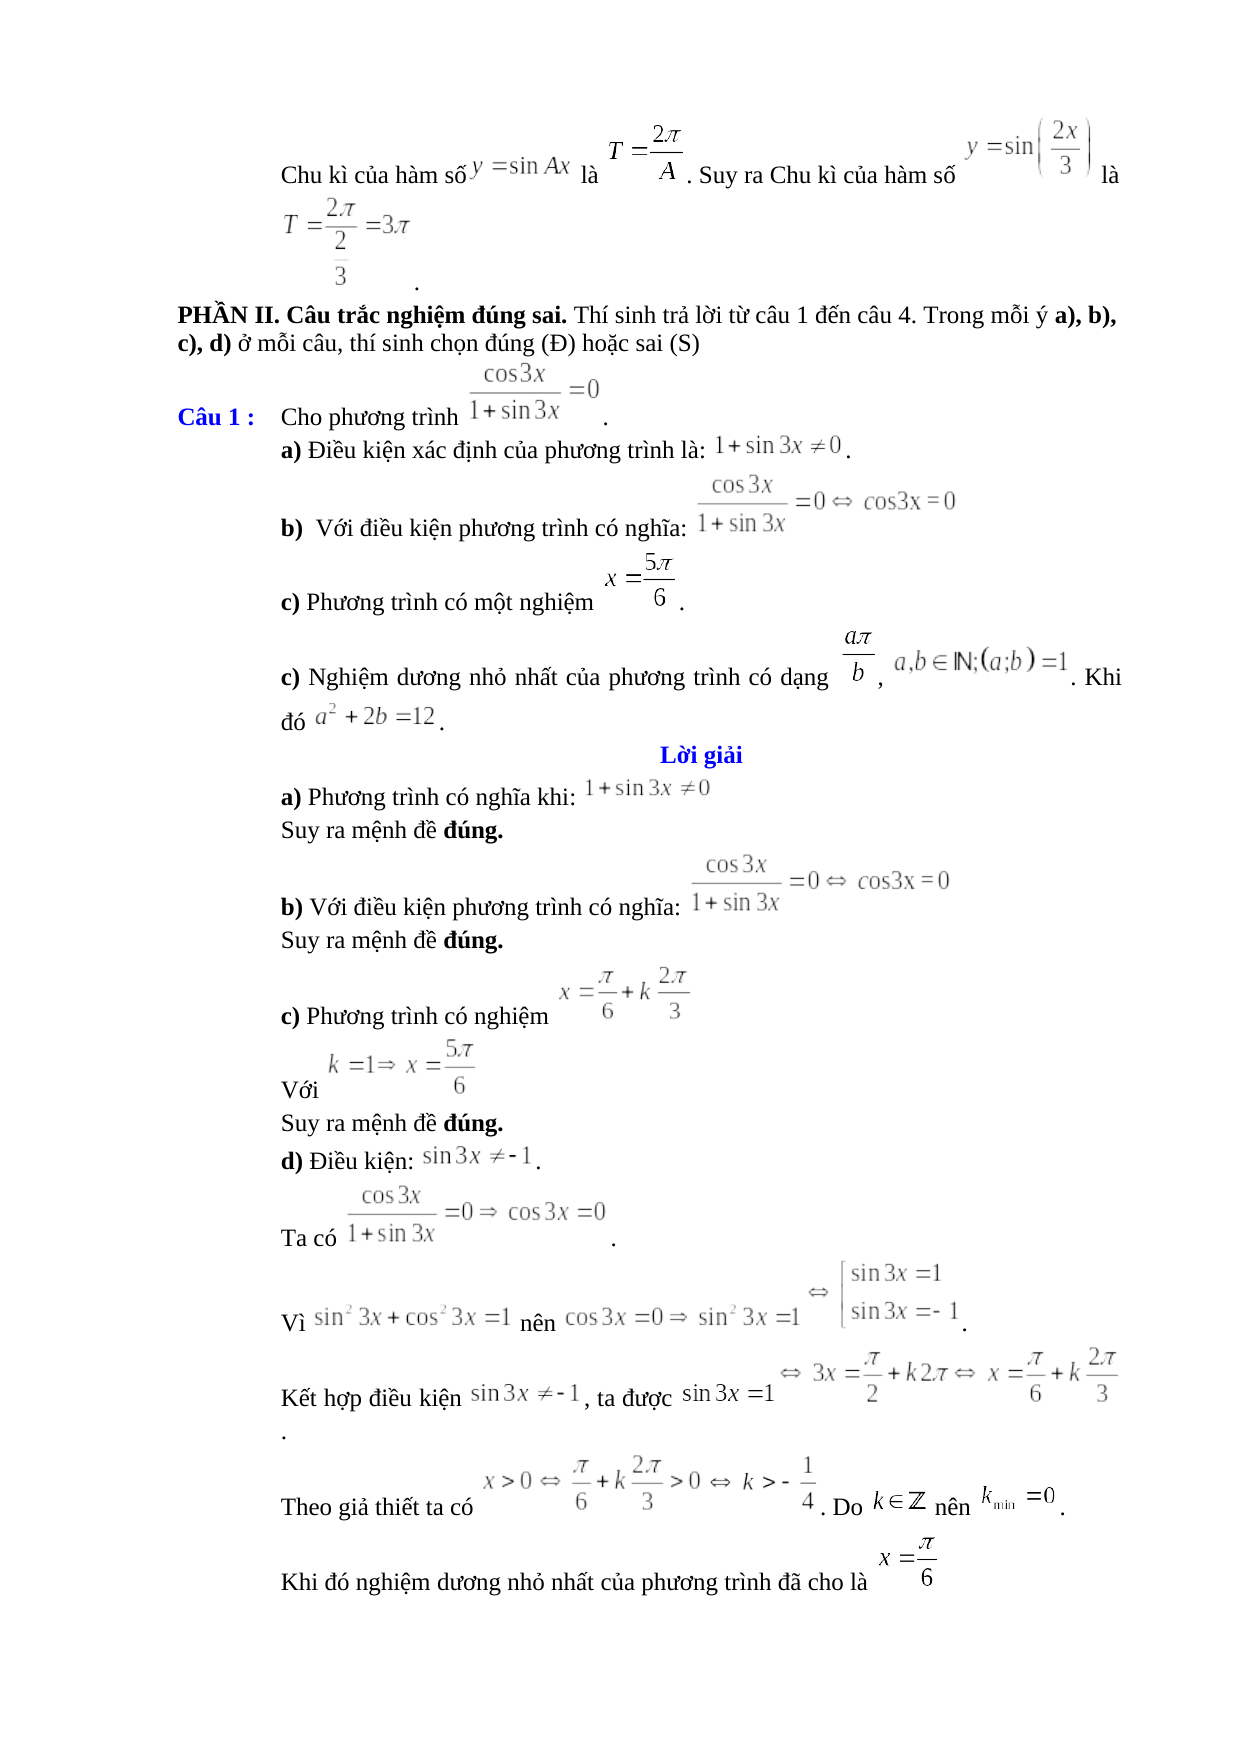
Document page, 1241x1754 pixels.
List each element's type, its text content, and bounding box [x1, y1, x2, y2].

text Khi đó nghiệm dương nhỏ nhất của phương trình đã cho là [281, 1524, 1122, 1596]
text b) Với điều kiện phương trình có nghĩa: [281, 468, 1122, 542]
text a) Điều kiện xác định của phương trình là: . [281, 430, 1122, 464]
text c) Phương trình có một nghiệm . [281, 546, 1122, 616]
text Kết hợp điều kiện , ta được . [281, 1341, 1122, 1445]
text PHẦN II. Câu trắc nghiệm đúng sai. Thí sinh trả lời từ câu 1 đến câu 4. Trong mỗi ý a), b), c), d) ở mỗi câu, thí sinh chọn đúng (Đ) hoặc sai (S) [177, 300, 1122, 357]
text Với [281, 1034, 1122, 1104]
text Lời giải [281, 740, 1122, 768]
text a) Phương trình có nghĩa khi: [281, 773, 1122, 811]
text Suy ra mệnh đề đúng. [266, 1108, 1122, 1137]
text c) Nghiệm dương nhỏ nhất của phương trình có dạng , . Khi đó . [281, 620, 1122, 736]
text c) Phương trình có nghiệm [281, 958, 1122, 1029]
text Suy ra mệnh đề đúng. [266, 815, 1122, 844]
text Ta có . [281, 1179, 1122, 1252]
text Câu 1 : Cho phương trình . [177, 357, 1122, 430]
text Vì nên . [281, 1256, 1122, 1337]
text Chu kì của hàm số là . Suy ra Chu kì của hàm số là . [177, 113, 1122, 296]
text b) Với điều kiện phương trình có nghĩa: [281, 848, 1122, 921]
text Suy ra mệnh đề đúng. [266, 926, 1122, 954]
text Theo giả thiết ta có . Do nên . [281, 1449, 1122, 1520]
text d) Điều kiện: . [281, 1141, 1122, 1175]
